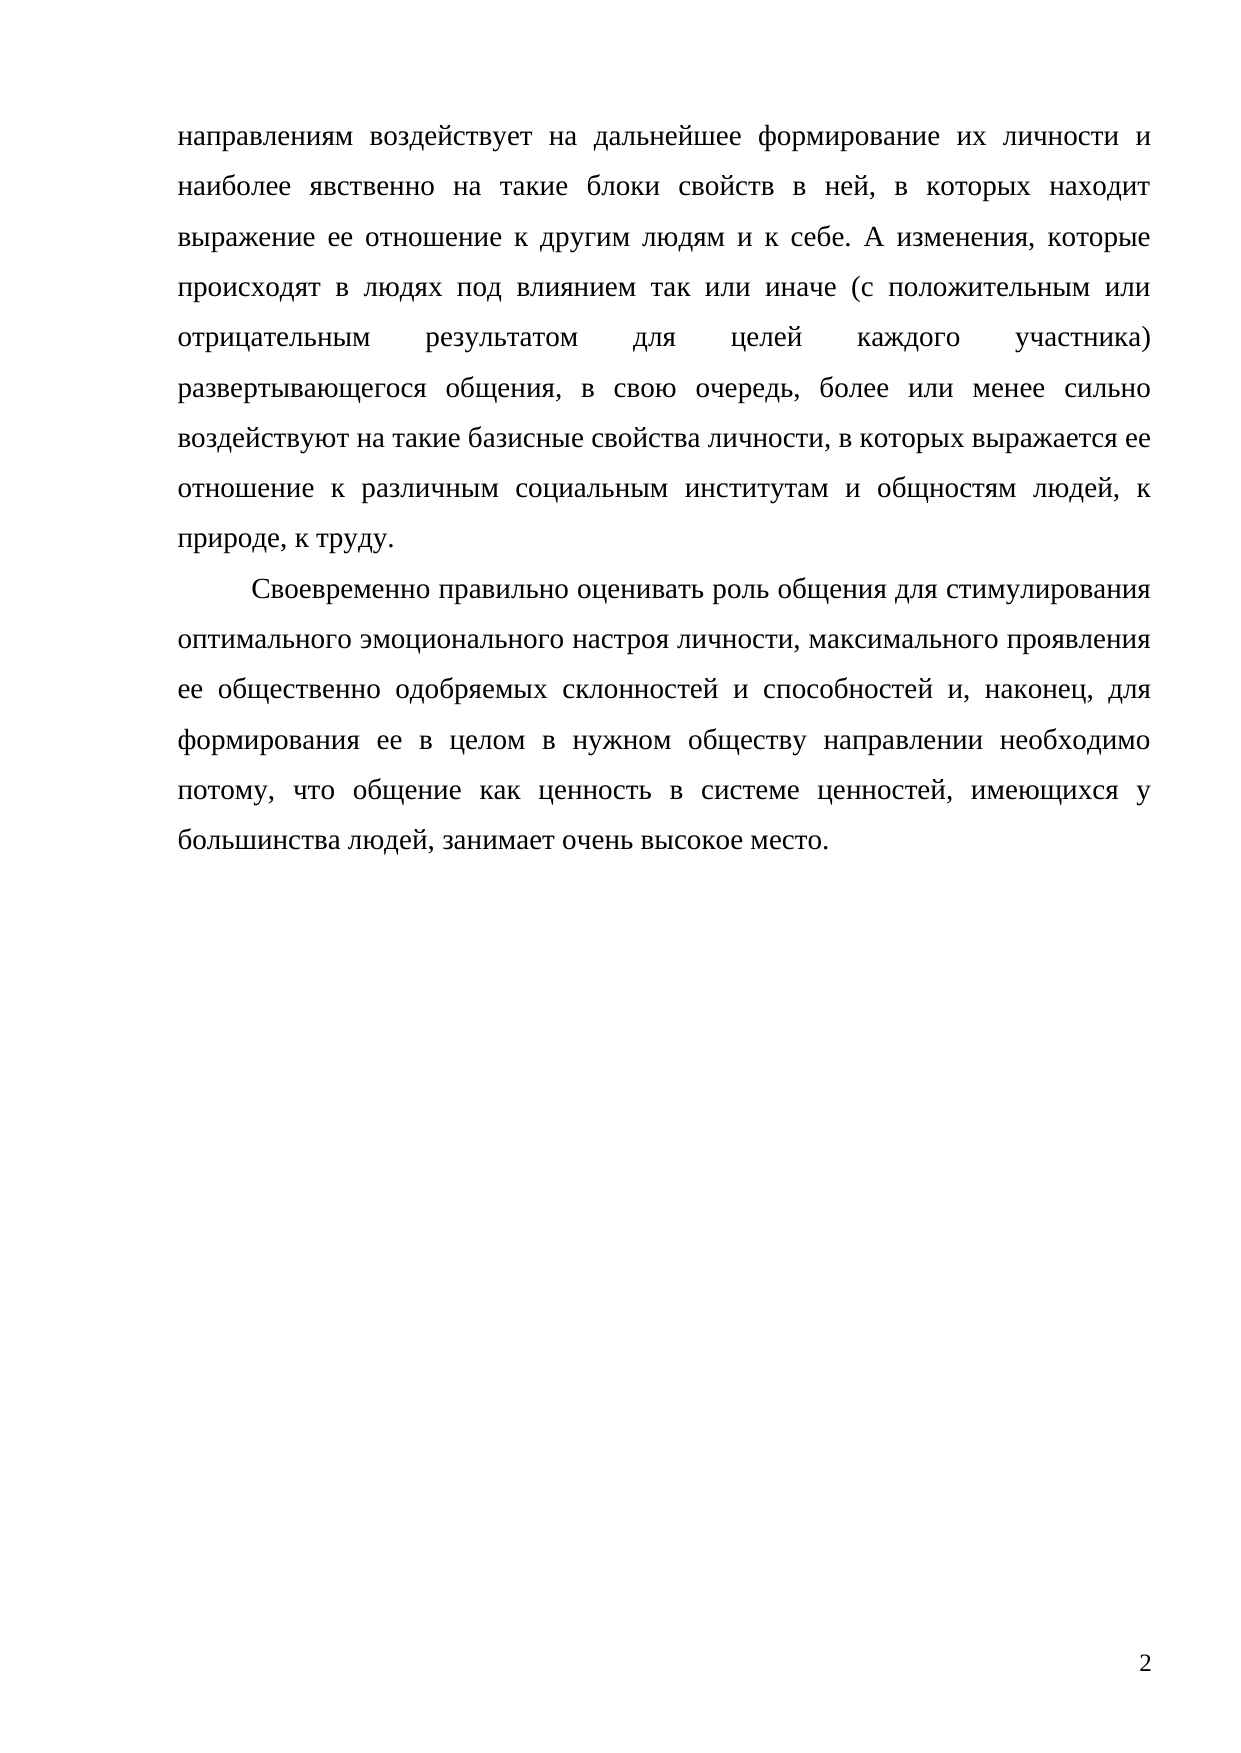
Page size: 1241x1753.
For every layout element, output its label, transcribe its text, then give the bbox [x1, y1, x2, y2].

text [177, 118, 1152, 554]
text Своевременно правильно оценивать роль общения для стимулирования оптимального эмоционального настроя личности, максимального проявления ее общественно одобряемых склонностей и способностей и, наконец, для формирования ее в целом в нужном обществу направлении необходимо потому, что общение как ценность в системе ценностей, имеющихся у большинства людей, занимает очень высокое место. [177, 571, 1152, 856]
